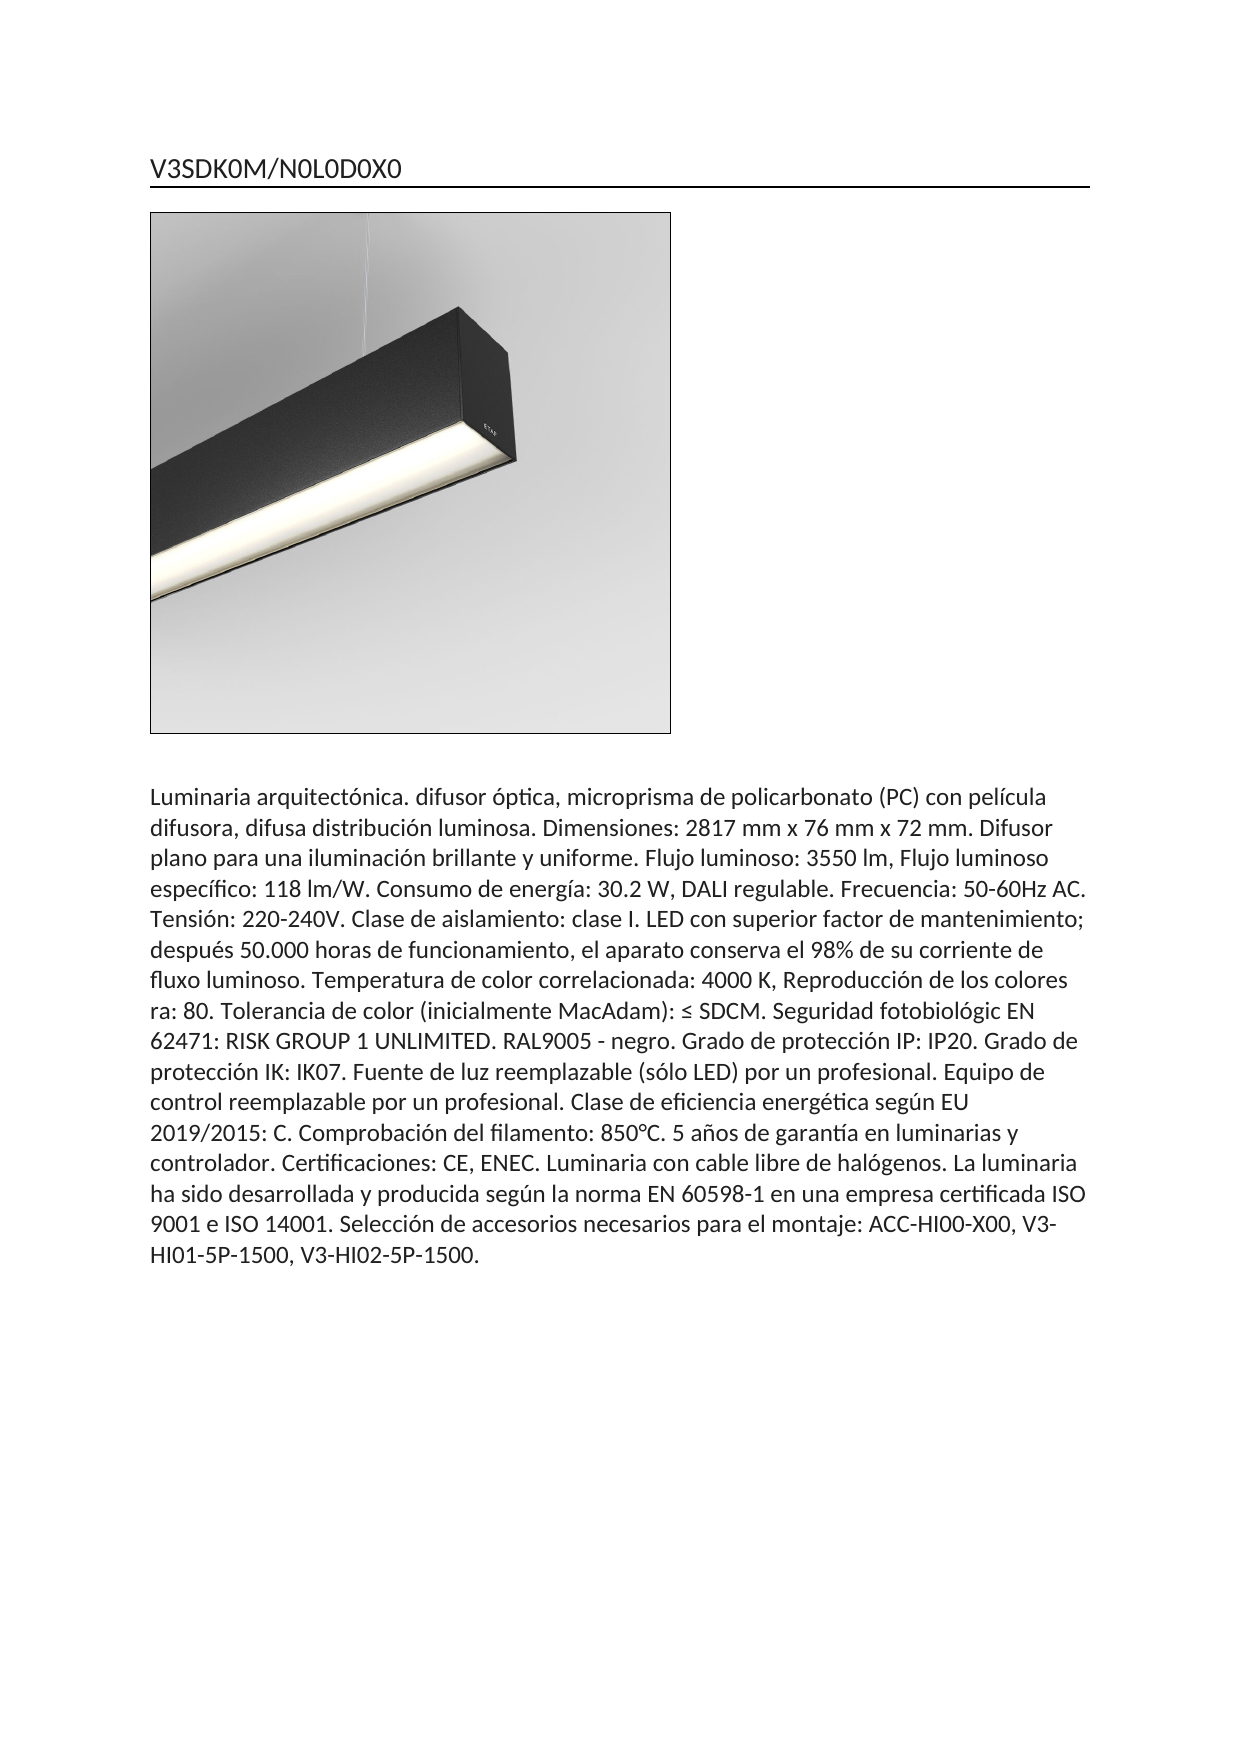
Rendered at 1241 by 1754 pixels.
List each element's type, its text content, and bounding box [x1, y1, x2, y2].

text V3SDK0M/N0L0D0X0 [150, 150, 1090, 186]
picture [151, 213, 670, 733]
text Luminaria arquitectónica. difusor óptica, microprisma de policarbonato (PC) con película difusora, difusa distribución luminosa. Dimensiones: 2817 mm x 76 mm x 72 mm. Difusor plano para una iluminación brillante y uniforme. Flujo luminoso: 3550 lm, Flujo luminoso específico: 118 lm/W. Consumo de energía: 30.2 W, DALI regulable. Frecuencia: 50-60Hz AC. Tensión: 220-240V. Clase de aislamiento: clase I. LED con superior factor de mantenimiento; después 50.000 horas de funcionamiento, el aparato conserva el 98% de su corriente de fluxo luminoso. Temperatura de color correlacionada: 4000 K, Reproducción de los colores ra: 80. Tolerancia de color (inicialmente MacAdam): ≤ SDCM. Seguridad fotobiológic EN 62471: RISK GROUP 1 UNLIMITED. RAL9005 - negro. Grado de protección IP: IP20. Grado de protección IK: IK07. Fuente de luz reemplazable (sólo LED) por un profesional. Equipo de control reemplazable por un profesional. Clase de eficiencia energética según EU 2019/2015: C. Comprobación del filamento: 850°C. 5 años de garantía en luminarias y controlador. Certificaciones: CE, ENEC. Luminaria con cable libre de halógenos. La luminaria ha sido desarrollada y producida según la norma EN 60598-1 en una empresa certificada ISO 9001 e ISO 14001. Selección de accesorios necesarios para el montaje: ACC-HI00-X00, V3-HI01-5P-1500, V3-HI02-5P-1500. [150, 781, 1090, 1269]
